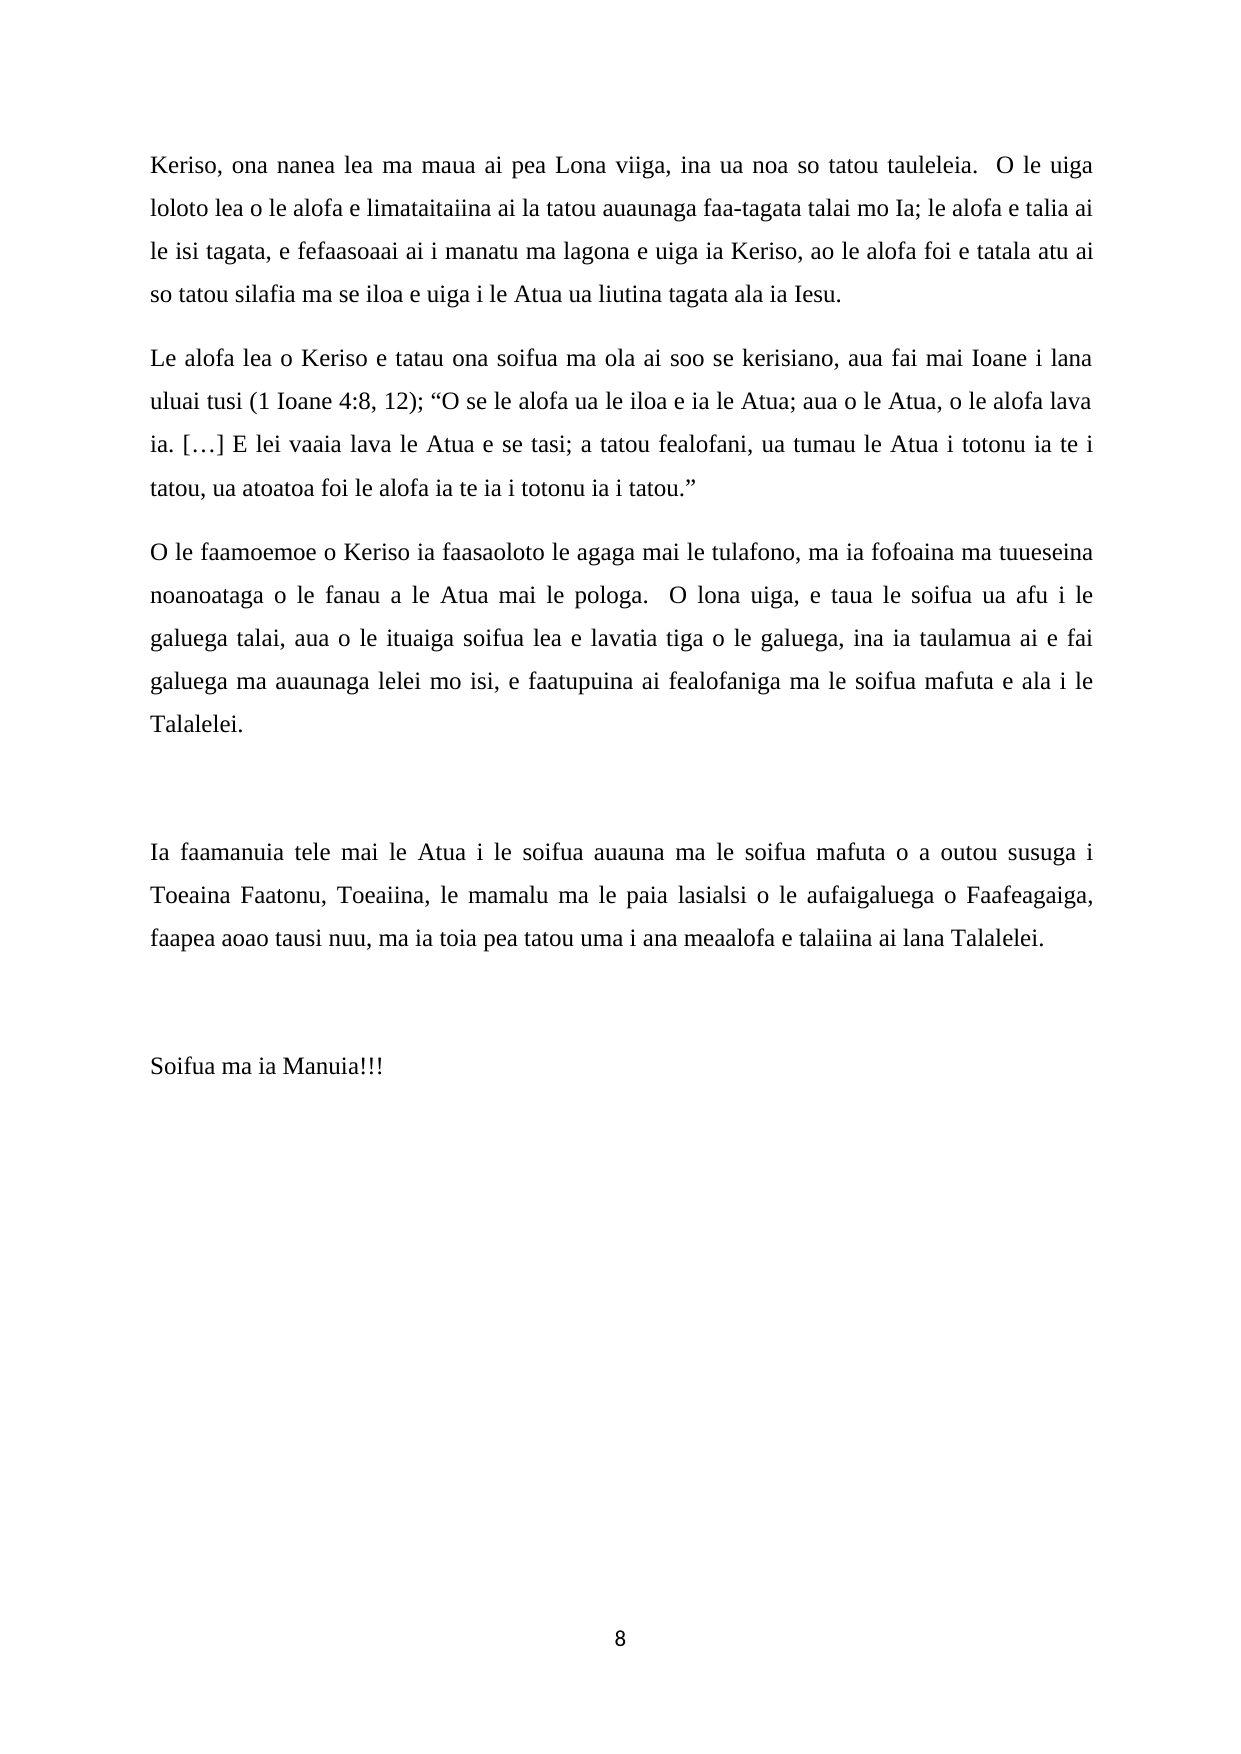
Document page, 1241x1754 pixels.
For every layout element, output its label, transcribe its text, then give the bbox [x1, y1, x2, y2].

text O le faamoemoe o Keriso ia faasaoloto le agaga mai le tulafono, ma ia fofoaina ma tuueseina noanoataga o le fanau a le Atua mai le pologa. O lona uiga, e taua le soifua ua afu i le galuega talai, aua o le ituaiga soifua lea e lavatia tiga o le galuega, ina ia taulamua ai e fai galuega ma auaunaga lelei mo isi, e faatupuina ai fealofaniga ma le soifua mafuta e ala i le Talalelei. [150, 537, 1095, 738]
text Le alofa lea o Keriso e tatau ona soifua ma ola ai soo se kerisiano, aua fai mai Ioane i lana uluai tusi (1 Ioane 4:8, 12); “O se le alofa ua le iloa e ia le Atua; aua o le Atua, o le alofa lava ia. […] E lei vaaia lava le Atua e se tasi; a tatou fealofani, ua tumau le Atua i totonu ia te i tatou, ua atoatoa foi le alofa ia te ia i totonu ia i tatou.” [150, 343, 1095, 501]
text Ia faamanuia tele mai le Atua i le soifua auauna ma le soifua mafuta o a outou susuga i Toeaina Faatonu, Toeaiina, le mamalu ma le paia lasialsi o le aufaigaluega o Faafeagaiga, faapea aoao tausi nuu, ma ia toia pea tatou uma i ana meaalofa e talaiina ai lana Talalelei. [150, 837, 1095, 952]
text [150, 150, 1095, 308]
text Soifua ma ia Manuia!!! [150, 1051, 1095, 1080]
